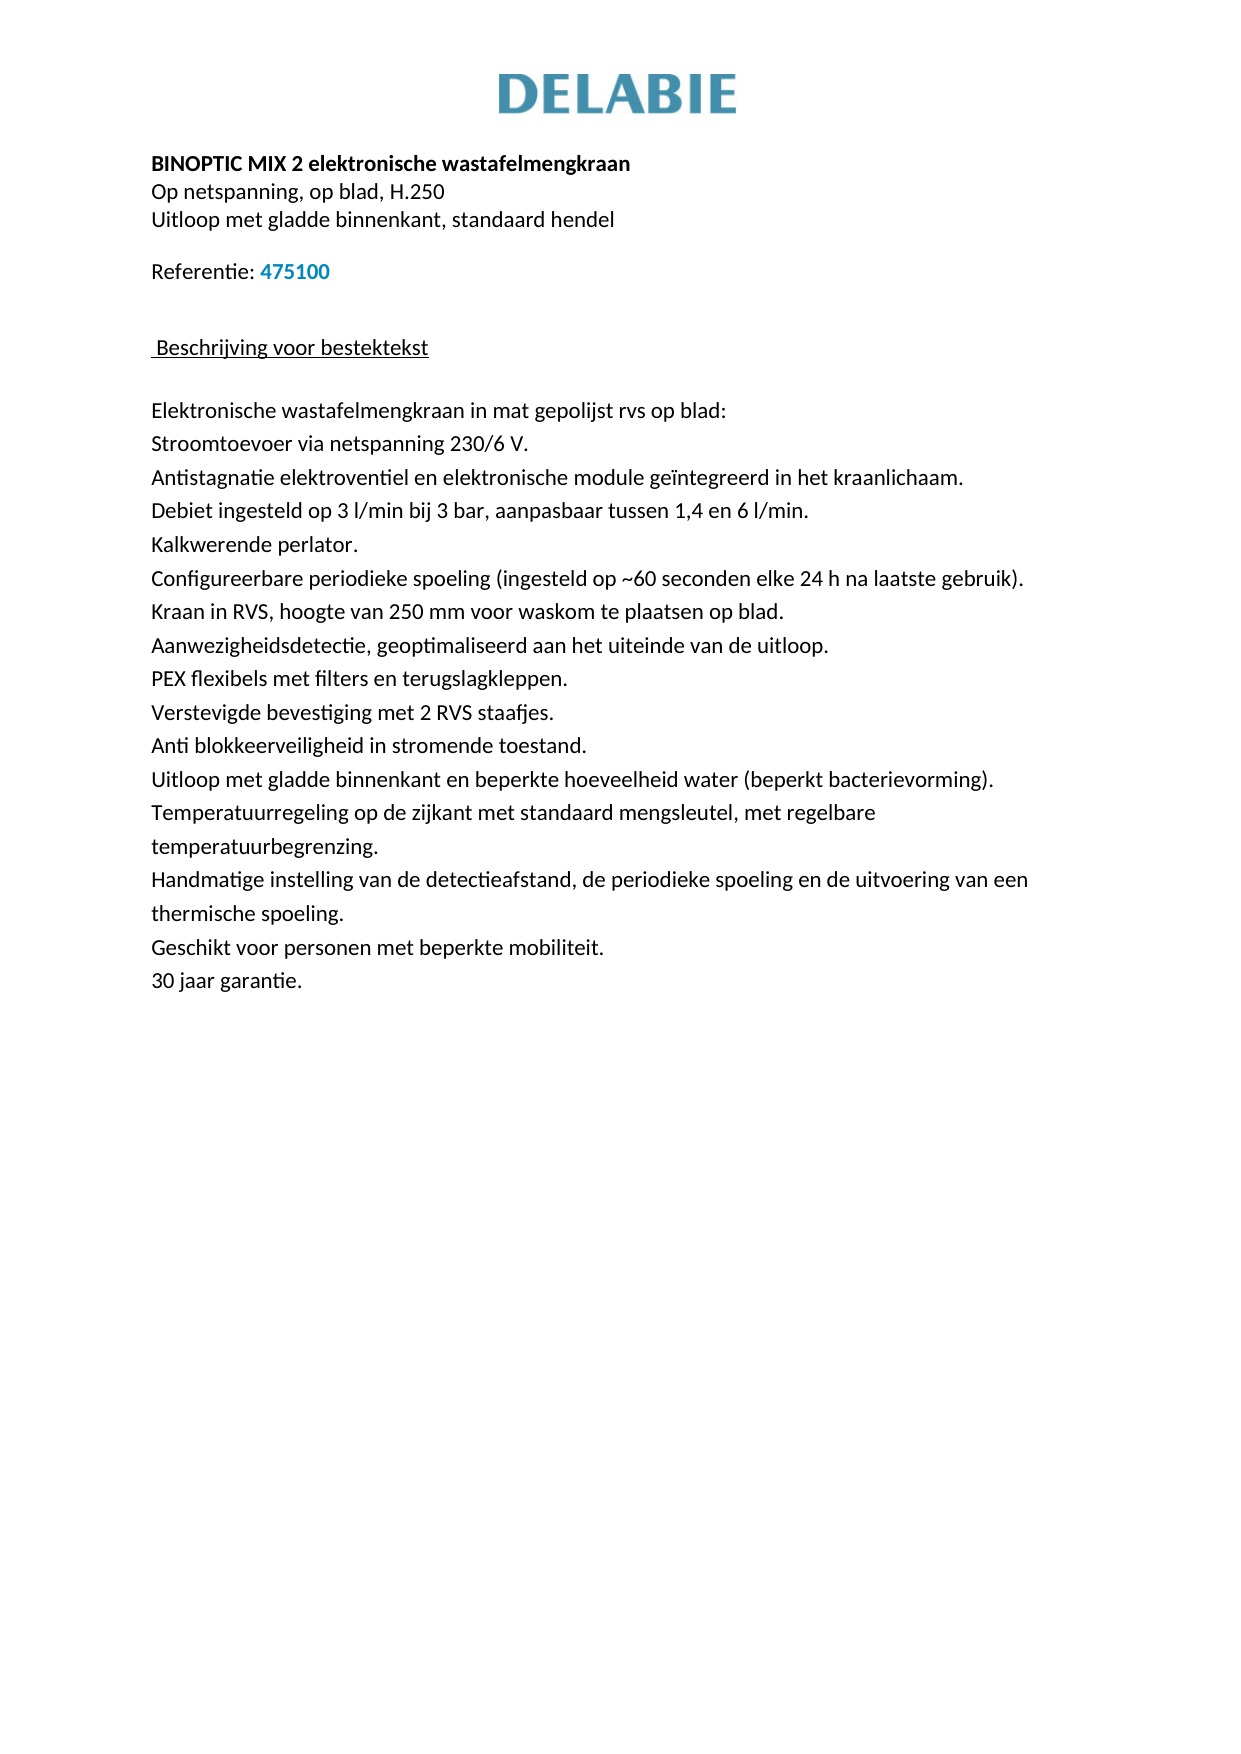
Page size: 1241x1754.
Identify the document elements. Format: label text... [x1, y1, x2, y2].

text BINOPTIC MIX 2 elektronische wastafelmengkraan [151, 149, 1084, 177]
text Referentie: 475100 [151, 257, 1084, 285]
text Op netspanning, op blad, H.250 [151, 177, 1084, 205]
text Kraan in RVS, hoogte van 250 mm voor waskom te plaatsen op blad. [151, 597, 1084, 625]
text Handmatige instelling van de detectieafstand, de periodieke spoeling en de uitvoering van een thermische spoeling. [151, 866, 1084, 927]
text Anti blokkeerveiligheid in stromende toestand. [151, 731, 1084, 759]
text Uitloop met gladde binnenkant, standaard hendel [151, 205, 1084, 233]
text Beschrijving voor bestektekst [151, 333, 1084, 361]
text Configureerbare periodieke spoeling (ingesteld op ~60 seconden elke 24 h na laatste gebruik). [151, 564, 1084, 592]
text Uitloop met gladde binnenkant en beperkte hoeveelheid water (beperkt bacterievorming). [151, 765, 1084, 793]
text Verstevigde bevestiging met 2 RVS staafjes. [151, 698, 1084, 726]
text Debiet ingesteld op 3 l/min bij 3 bar, aanpasbaar tussen 1,4 en 6 l/min. [151, 497, 1084, 525]
text Temperatuurregeling op de zijkant met standaard mengsleutel, met regelbare temperatuurbegrenzing. [151, 798, 1084, 860]
text Aanwezigheidsdetectie, geoptimaliseerd aan het uiteinde van de uitloop. [151, 631, 1084, 659]
text Antistagnatie elektroventiel en elektronische module geïntegreerd in het kraanlichaam. [151, 463, 1084, 491]
text Stroomtoevoer via netspanning 230/6 V. [151, 429, 1084, 458]
text Elektronische wastafelmengkraan in mat gepolijst rvs op blad: [151, 396, 1084, 424]
text Kalkwerende perlator. [151, 530, 1084, 558]
picture [497, 74, 738, 114]
text PEX flexibels met filters en terugslagkleppen. [151, 664, 1084, 692]
text 30 jaar garantie. [151, 966, 1084, 994]
text Geschikt voor personen met beperkte mobiliteit. [151, 933, 1084, 961]
